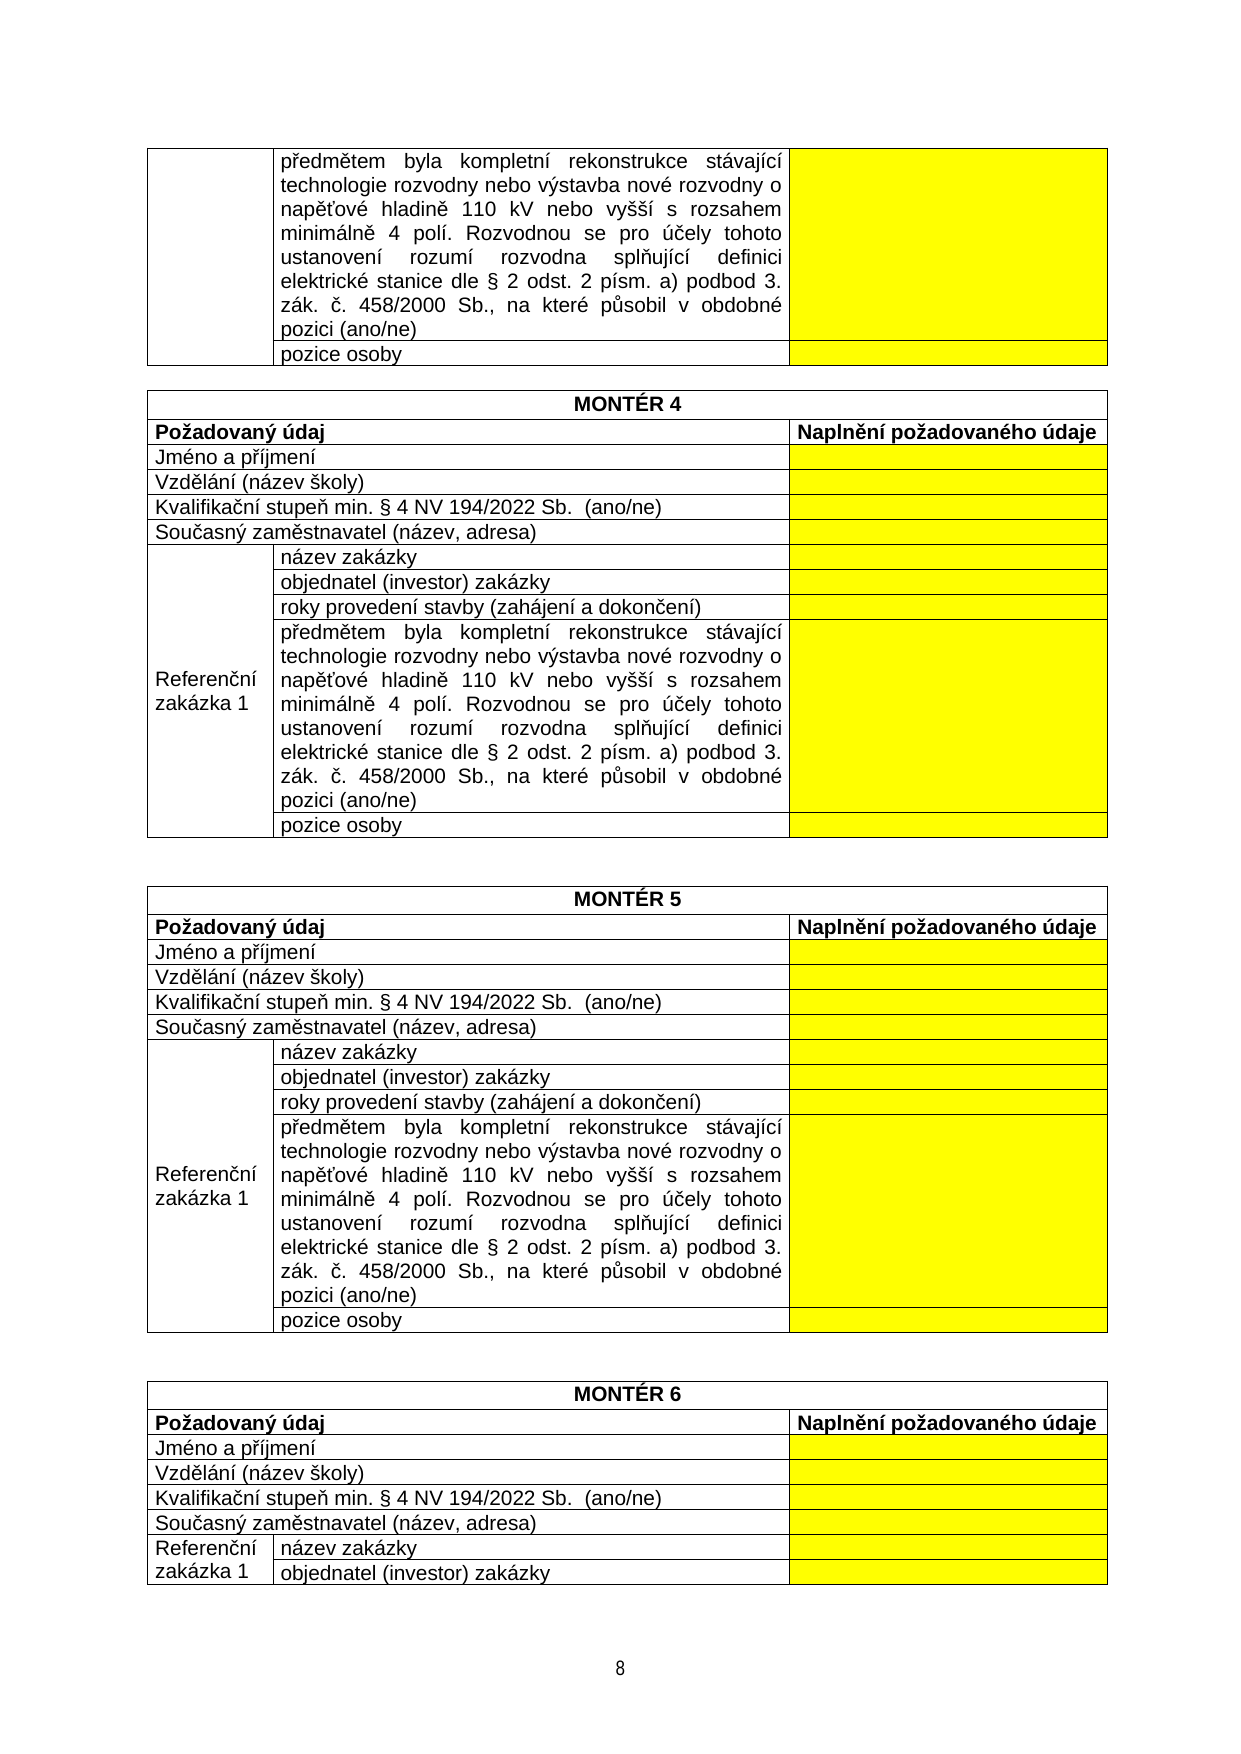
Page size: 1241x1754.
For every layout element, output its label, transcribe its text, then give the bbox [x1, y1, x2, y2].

table_cell Požadovaný údaj [148, 915, 789, 939]
table_cell Vzdělání (název školy) [148, 1460, 789, 1484]
table_cell [790, 470, 1107, 494]
table_cell [790, 1535, 1107, 1559]
table_cell [790, 1510, 1107, 1534]
table_cell [790, 1115, 1107, 1307]
table_cell Naplnění požadovaného údaje [790, 1410, 1107, 1434]
table_cell [790, 1460, 1107, 1484]
table_cell [790, 545, 1107, 569]
table_cell pozice osoby [274, 1308, 789, 1332]
table_cell název zakázky [274, 1040, 789, 1064]
table_cell Současný zaměstnavatel (název, adresa) [148, 520, 789, 544]
table_cell objednatel (investor) zakázky [274, 1560, 789, 1584]
table_cell Jméno a příjmení [148, 1435, 789, 1459]
table_cell [790, 940, 1107, 964]
table_cell [790, 1560, 1107, 1584]
table_cell [790, 1040, 1107, 1064]
table_cell [790, 1015, 1107, 1039]
table_cell Referenční zakázka 1 [148, 1535, 273, 1584]
table_cell Kvalifikační stupeň min. § 4 NV 194/2022 Sb. (ano/ne) [148, 495, 789, 519]
table_cell Referenční zakázka 1 [148, 1040, 273, 1332]
table_header montér 5 [148, 887, 1107, 914]
table_cell Jméno a příjmení [148, 940, 789, 964]
table_cell [790, 620, 1107, 812]
table_cell [790, 149, 1107, 340]
table_header montér 6 [148, 1382, 1107, 1409]
table_cell [790, 1065, 1107, 1089]
table_cell Požadovaný údaj [148, 1410, 789, 1434]
table_cell Kvalifikační stupeň min. § 4 NV 194/2022 Sb. (ano/ne) [148, 1485, 789, 1509]
table_cell Kvalifikační stupeň min. § 4 NV 194/2022 Sb. (ano/ne) [148, 990, 789, 1014]
table_cell [790, 990, 1107, 1014]
table_cell roky provedení stavby (zahájení a dokončení) [274, 595, 789, 619]
table_cell objednatel (investor) zakázky [274, 1065, 789, 1089]
table_cell Referenční zakázka 1 [148, 545, 273, 837]
table_cell [790, 1090, 1107, 1114]
table_cell název zakázky [274, 545, 789, 569]
table_cell [790, 495, 1107, 519]
table_cell [790, 595, 1107, 619]
table_cell [790, 1485, 1107, 1509]
table_cell Naplnění požadovaného údaje [790, 420, 1107, 444]
table_cell [790, 1435, 1107, 1459]
table_cell pozice osoby [274, 341, 789, 365]
table_cell pozice osoby [274, 813, 789, 837]
table_cell Vzdělání (název školy) [148, 470, 789, 494]
table_cell Naplnění požadovaného údaje [790, 915, 1107, 939]
table_cell [790, 813, 1107, 837]
table_cell [790, 341, 1107, 365]
table_cell Současný zaměstnavatel (název, adresa) [148, 1015, 789, 1039]
table_cell [790, 1308, 1107, 1332]
table_cell Požadovaný údaj [148, 420, 789, 444]
table_cell roky provedení stavby (zahájení a dokončení) [274, 1090, 789, 1114]
table_cell [790, 445, 1107, 469]
table_cell [790, 520, 1107, 544]
table_cell Vzdělání (název školy) [148, 965, 789, 989]
table_cell název zakázky [274, 1535, 789, 1559]
table_header montér 4 [148, 391, 1107, 419]
table_cell objednatel (investor) zakázky [274, 570, 789, 594]
table_cell Současný zaměstnavatel (název, adresa) [148, 1510, 789, 1534]
table_cell Jméno a příjmení [148, 445, 789, 469]
table_cell [790, 570, 1107, 594]
table_cell [790, 965, 1107, 989]
